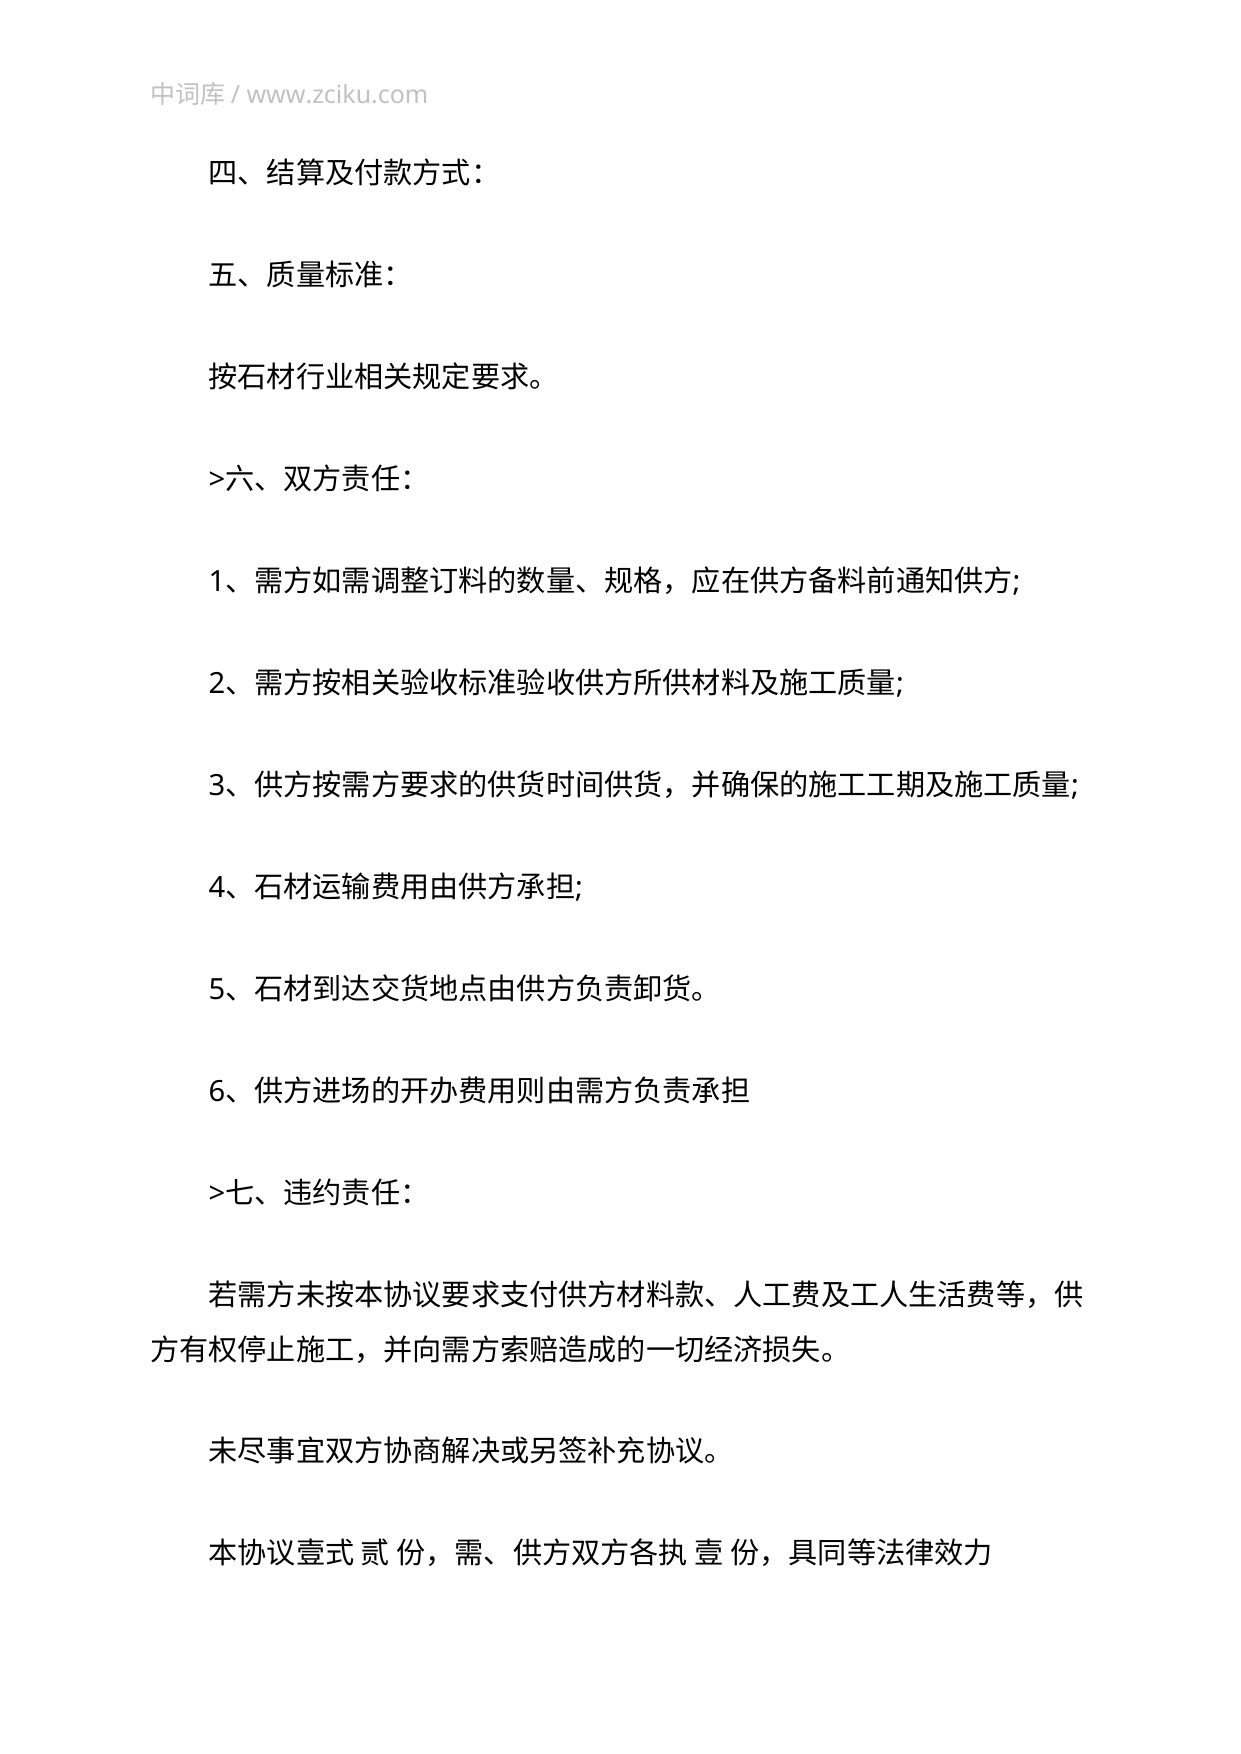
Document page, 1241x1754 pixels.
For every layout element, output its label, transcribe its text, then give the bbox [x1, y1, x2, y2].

text 未尽事宜双方协商解决或另签补充协议。 [150, 1428, 1090, 1470]
text 本协议壹式 贰 份，需、供方双方各执 壹 份，具同等法律效力 [150, 1529, 1090, 1572]
text >六、双方责任： [150, 455, 1090, 498]
text 6、供方进场的开办费用则由需方负责承担 [150, 1067, 1090, 1109]
text 若需方未按本协议要求支付供方材料款、人工费及工人生活费等，供方有权停止施工，并向需方索赔造成的一切经济损失。 [150, 1271, 1090, 1368]
text >七、违约责任： [150, 1169, 1090, 1212]
text 3、供方按需方要求的供货时间供货，并确保的施工工期及施工质量; [150, 761, 1090, 804]
text 2、需方按相关验收标准验收供方所供材料及施工质量; [150, 659, 1090, 702]
text 按石材行业相关规定要求。 [150, 353, 1090, 396]
text 四、结算及付款方式： [150, 150, 1090, 192]
text 五、质量标准： [150, 252, 1090, 294]
text 5、石材到达交货地点由供方负责卸货。 [150, 965, 1090, 1008]
text 1、需方如需调整订料的数量、规格，应在供方备料前通知供方; [150, 557, 1090, 600]
text 4、石材运输费用由供方承担; [150, 863, 1090, 906]
